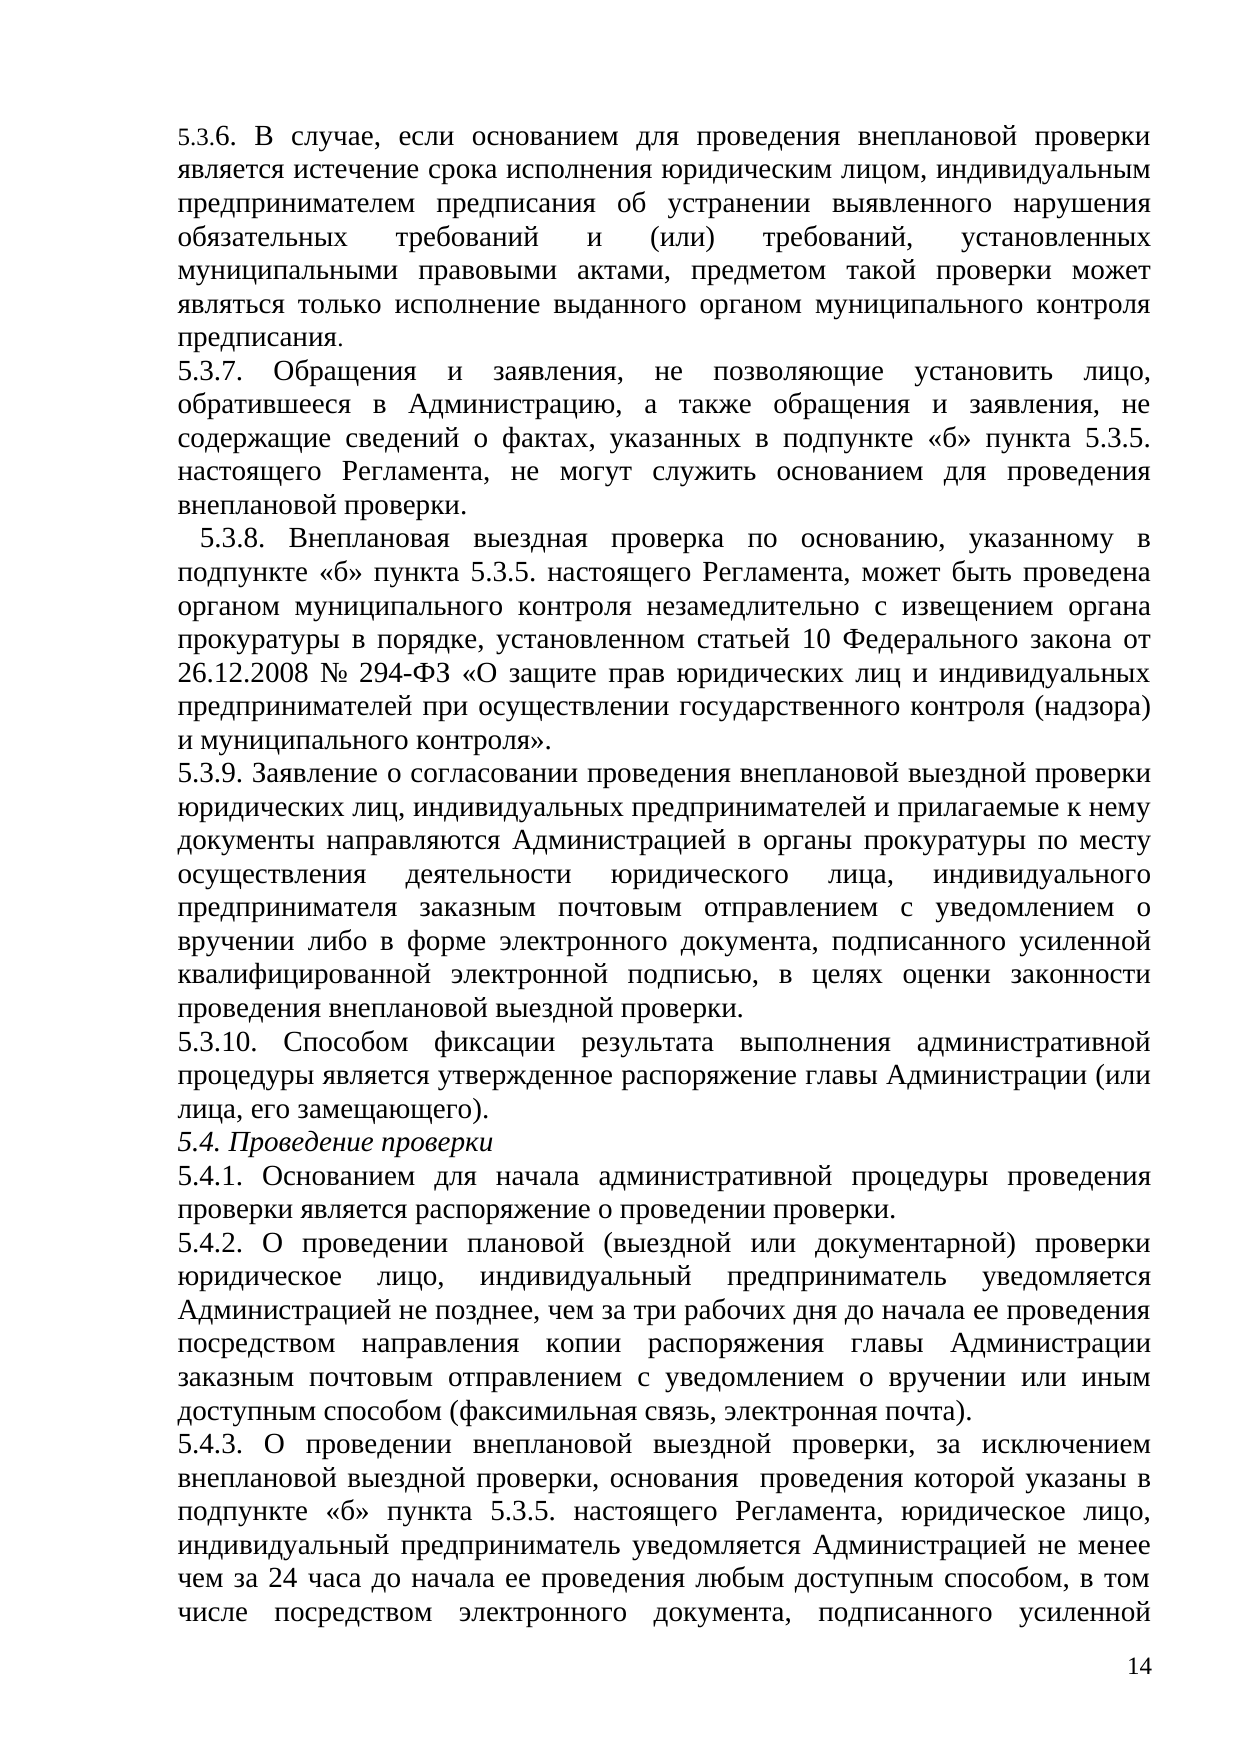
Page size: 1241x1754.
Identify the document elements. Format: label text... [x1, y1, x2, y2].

text 5.4.2. О проведении плановой (выездной или документарной) проверки юридическое лицо, индивидуальный предприниматель уведомляется Администрацией не позднее, чем за три рабочих дня до начала ее проведения посредством направления копии распоряжения главы Администрации заказным почтовым отправлением с уведомлением о вручении или иным доступным способом (факсимильная связь, электронная почта). [177, 1225, 1152, 1426]
text 5.3.6. В случае, если основанием для проведения внеплановой проверки является истечение срока исполнения юридическим лицом, индивидуальным предпринимателем предписания об устранении выявленного нарушения обязательных требований и (или) требований, установленных муниципальными правовыми актами, предметом такой проверки может являться только исполнение выданного органом муниципального контроля предписания. [177, 118, 1152, 353]
text 5.3.10. Способом фиксации результата выполнения административной процедуры является утвержденное распоряжение главы Администрации (или лица, его замещающего). [177, 1024, 1152, 1124]
text 5.4. Проведение проверки [177, 1124, 1152, 1158]
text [177, 1426, 1152, 1627]
text 5.4.1. Основанием для начала административной процедуры проведения проверки является распоряжение о проведении проверки. [177, 1158, 1152, 1225]
text 5.3.9. Заявление о согласовании проведения внеплановой выездной проверки юридических лиц, индивидуальных предпринимателей и прилагаемые к нему документы направляются Администрацией в органы прокуратуры по месту осуществления деятельности юридического лица, индивидуального предпринимателя заказным почтовым отправлением с уведомлением о вручении либо в форме электронного документа, подписанного усиленной квалифицированной электронной подписью, в целях оценки законности проведения внеплановой выездной проверки. [177, 755, 1152, 1024]
text 5.3.7. Обращения и заявления, не позволяющие установить лицо, обратившееся в Администрацию, а также обращения и заявления, не содержащие сведений о фактах, указанных в подпункте «б» пункта 5.3.5. настоящего Регламента, не могут служить основанием для проведения внеплановой проверки. [177, 353, 1152, 521]
text 5.3.8. Внеплановая выездная проверка по основанию, указанному в подпункте «б» пункта 5.3.5. настоящего Регламента, может быть проведена органом муниципального контроля незамедлительно с извещением органа прокуратуры в порядке, установленном статьей 10 Федерального закона от 26.12.2008 № 294-ФЗ «О защите прав юридических лиц и индивидуальных предпринимателей при осуществлении государственного контроля (надзора) и муниципального контроля». [177, 521, 1152, 755]
